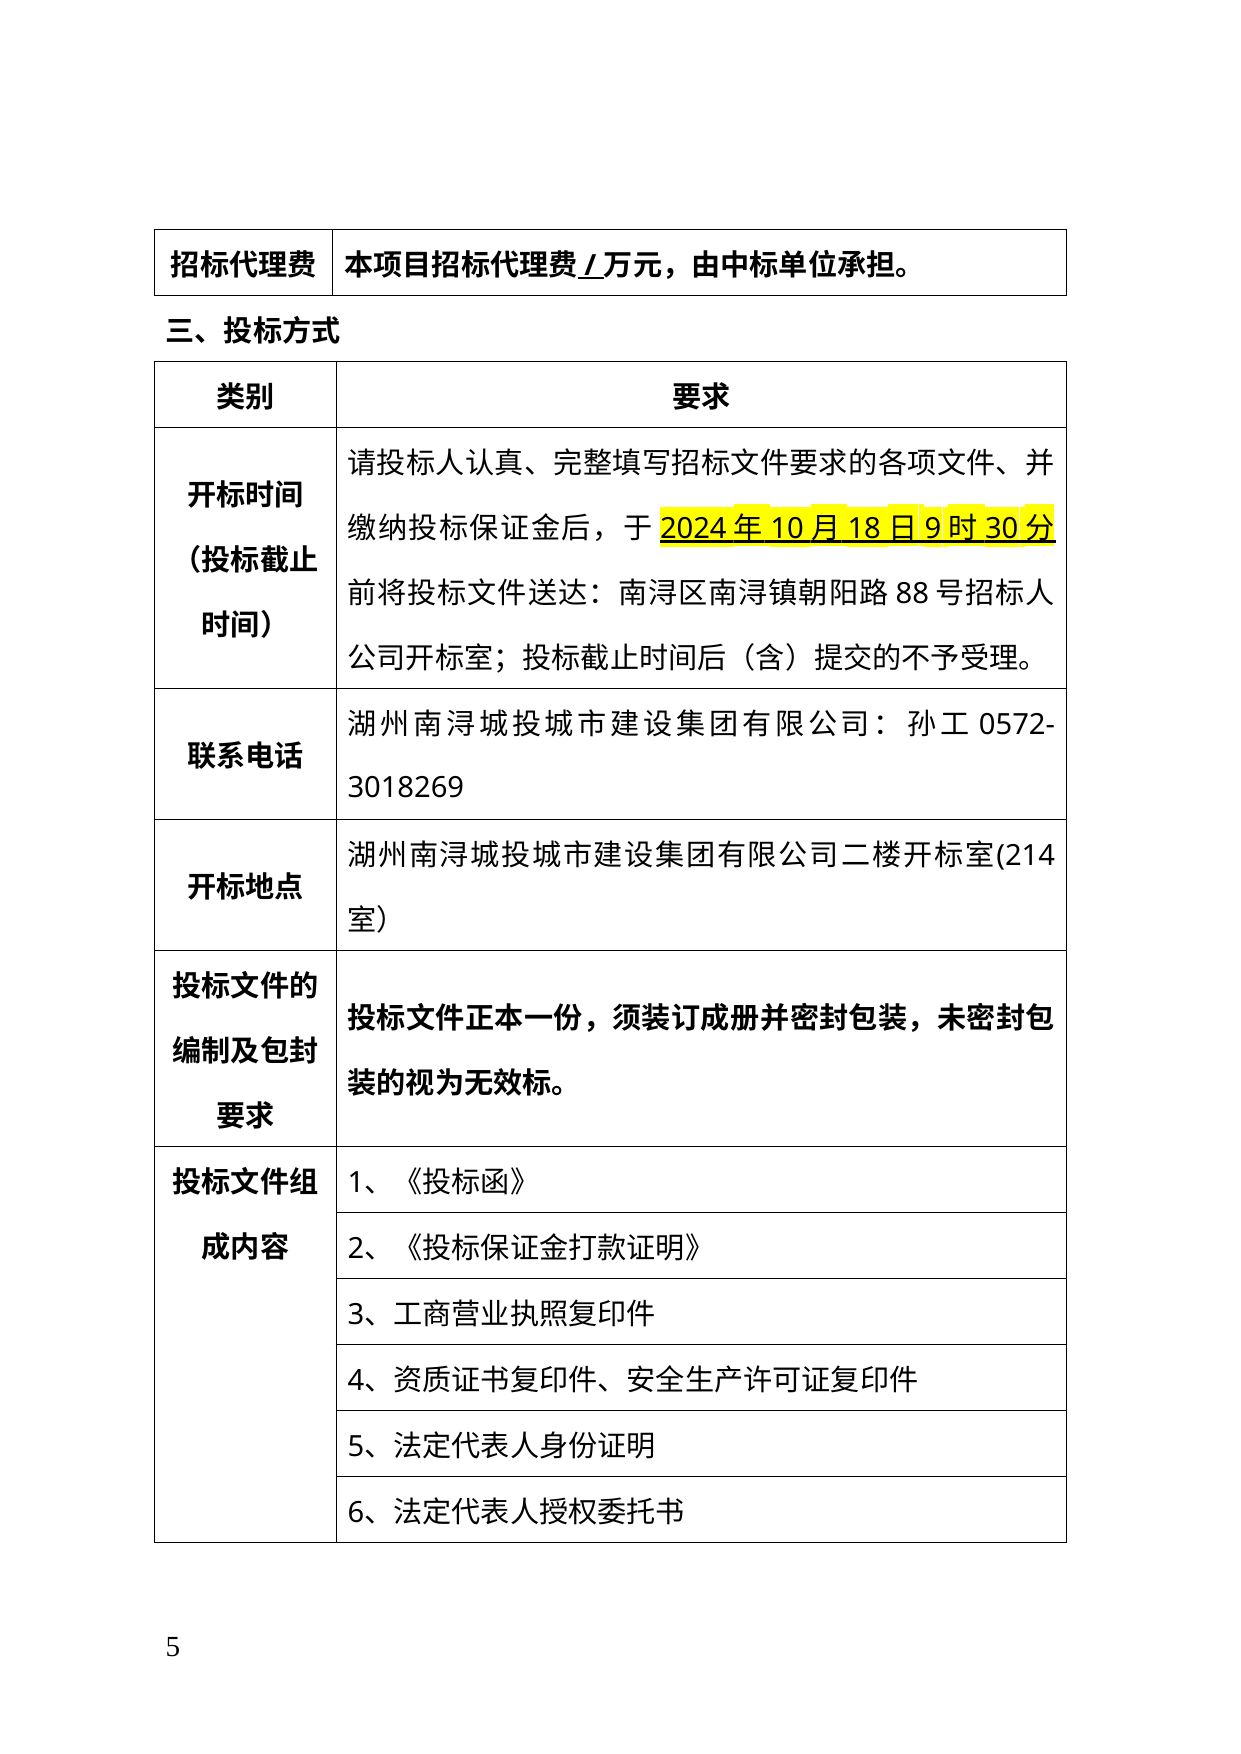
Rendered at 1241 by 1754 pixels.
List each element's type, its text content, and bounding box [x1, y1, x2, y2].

table_cell 投标文件正本一份，须装订成册并密封包装，未密封包装的视为无效标。 [337, 951, 1066, 1146]
table_cell 投标文件的编制及包封要求 [155, 951, 336, 1146]
table_cell 湖州南浔城投城市建设集团有限公司：孙工0572-3018269 [337, 689, 1066, 819]
table_header 要求 [337, 362, 1066, 427]
table_cell 3、工商营业执照复印件 [337, 1279, 1066, 1344]
table_cell 6、法定代表人授权委托书 [337, 1477, 1066, 1542]
table_cell 联系电话 [155, 689, 336, 819]
table_cell 2、《投标保证金打款证明》 [337, 1213, 1066, 1278]
table_cell 开标时间（投标截止时间） [155, 428, 336, 688]
table_cell 开标地点 [155, 820, 336, 950]
table_cell 本项目招标代理费 / 万元，由中标单位承担。 [333, 230, 1066, 295]
table_cell 投标文件组成内容 [155, 1147, 336, 1542]
table_cell 4、资质证书复印件、安全生产许可证复印件 [337, 1345, 1066, 1410]
table_cell 请投标人认真、完整填写招标文件要求的各项文件、并缴纳投标保证金后，于2024年10月18日9时30分前将投标文件送达：南浔区南浔镇朝阳路88号招标人公司开标室；投标截止时间后（含）提交的不予受理。 [337, 428, 1066, 688]
list 三、投标方式 [165, 296, 1087, 361]
table_cell 招标代理费 [155, 230, 332, 295]
table_cell 5、法定代表人身份证明 [337, 1411, 1066, 1476]
table_cell 湖州南浔城投城市建设集团有限公司二楼开标室(214室） [337, 820, 1066, 950]
table_cell 1、《投标函》 [337, 1147, 1066, 1212]
table_header 类别 [155, 362, 336, 427]
